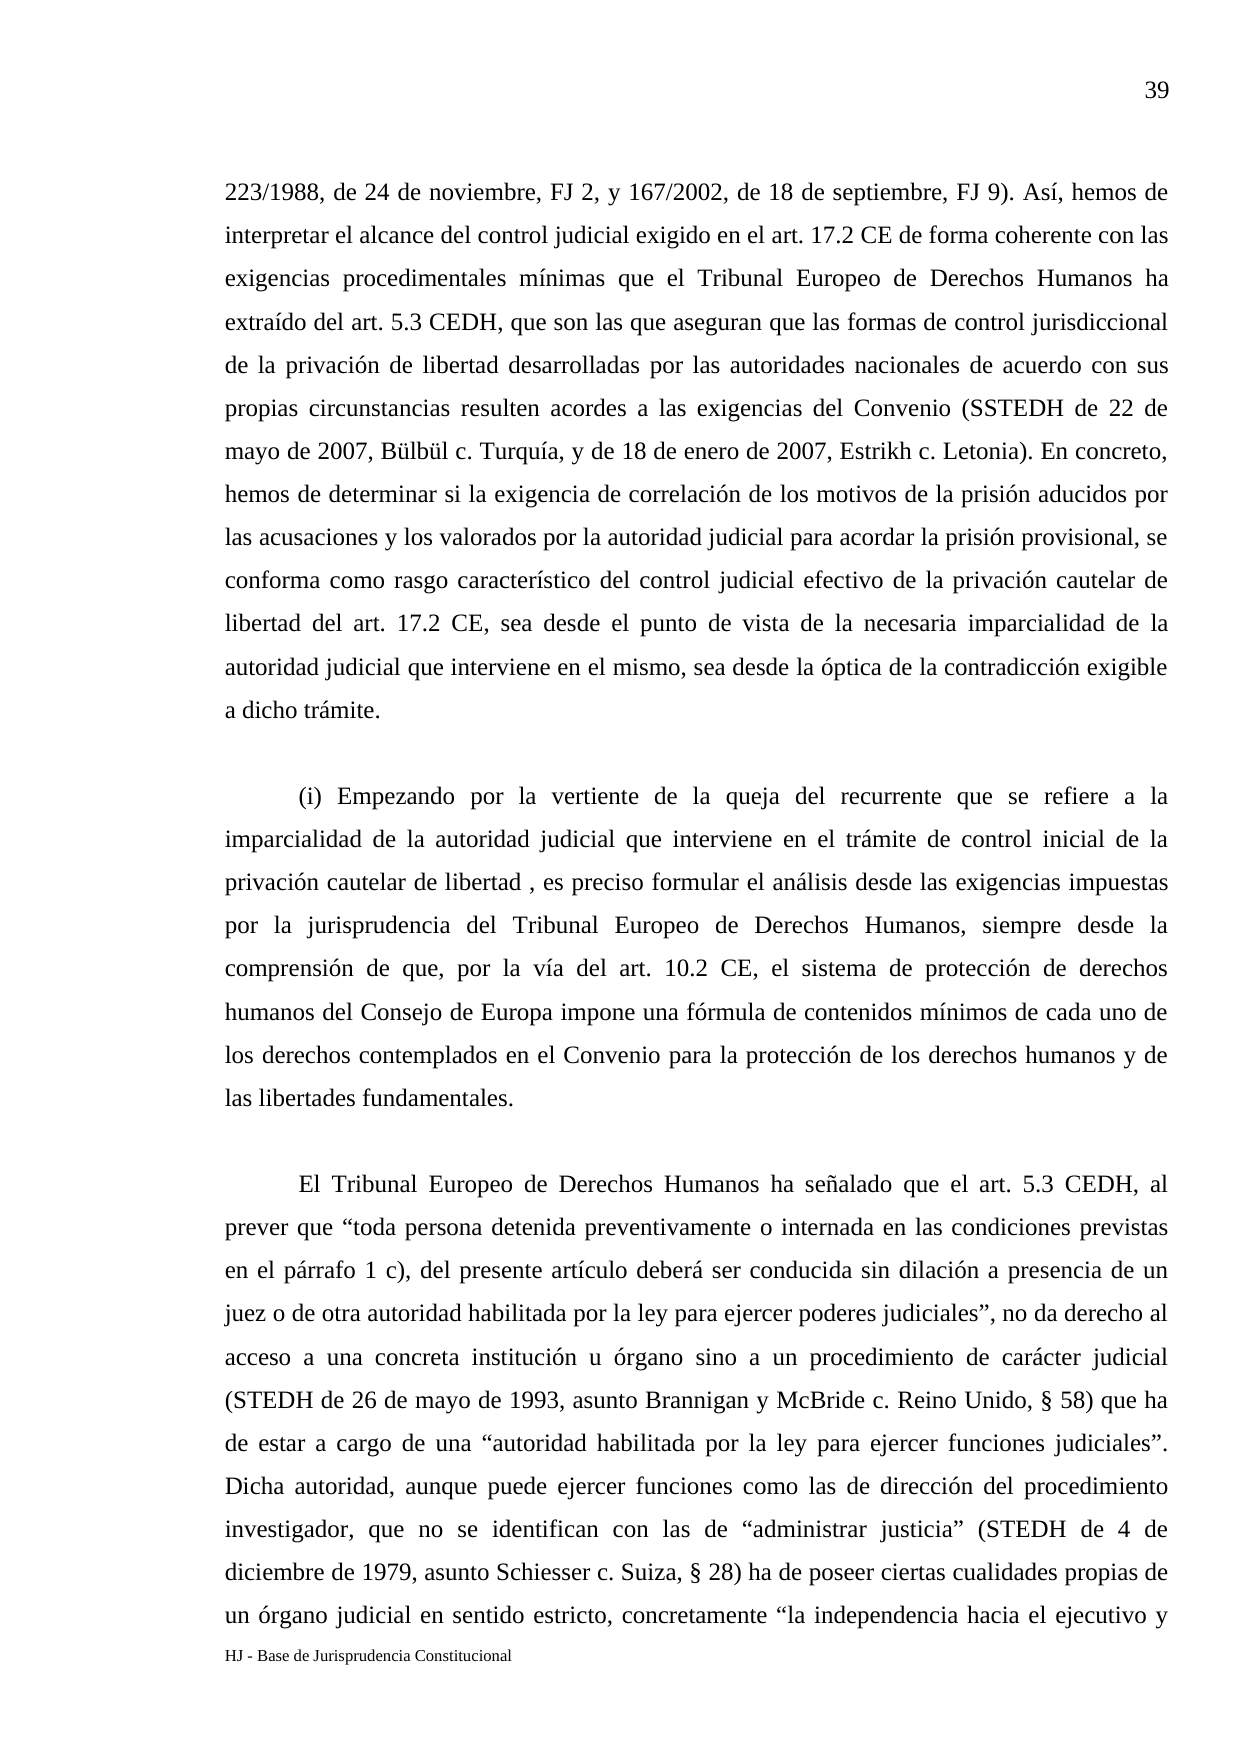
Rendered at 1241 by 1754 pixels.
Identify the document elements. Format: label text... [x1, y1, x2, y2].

text (i) Empezando por la vertiente de la queja del recurrente que se refiere a la imparcialidad de la autoridad judicial que interviene en el trámite de control inicial de la privación cautelar de libertad , es preciso formular el análisis desde las exigencias impuestas por la jurisprudencia del Tribunal Europeo de Derechos Humanos, siempre desde la comprensión de que, por la vía del art. 10.2 CE, el sistema de protección de derechos humanos del Consejo de Europa impone una fórmula de contenidos mínimos de cada uno de los derechos contemplados en el Convenio para la protección de los derechos humanos y de las libertades fundamentales. [224, 781, 1169, 1112]
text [224, 1169, 1169, 1629]
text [224, 177, 1169, 723]
